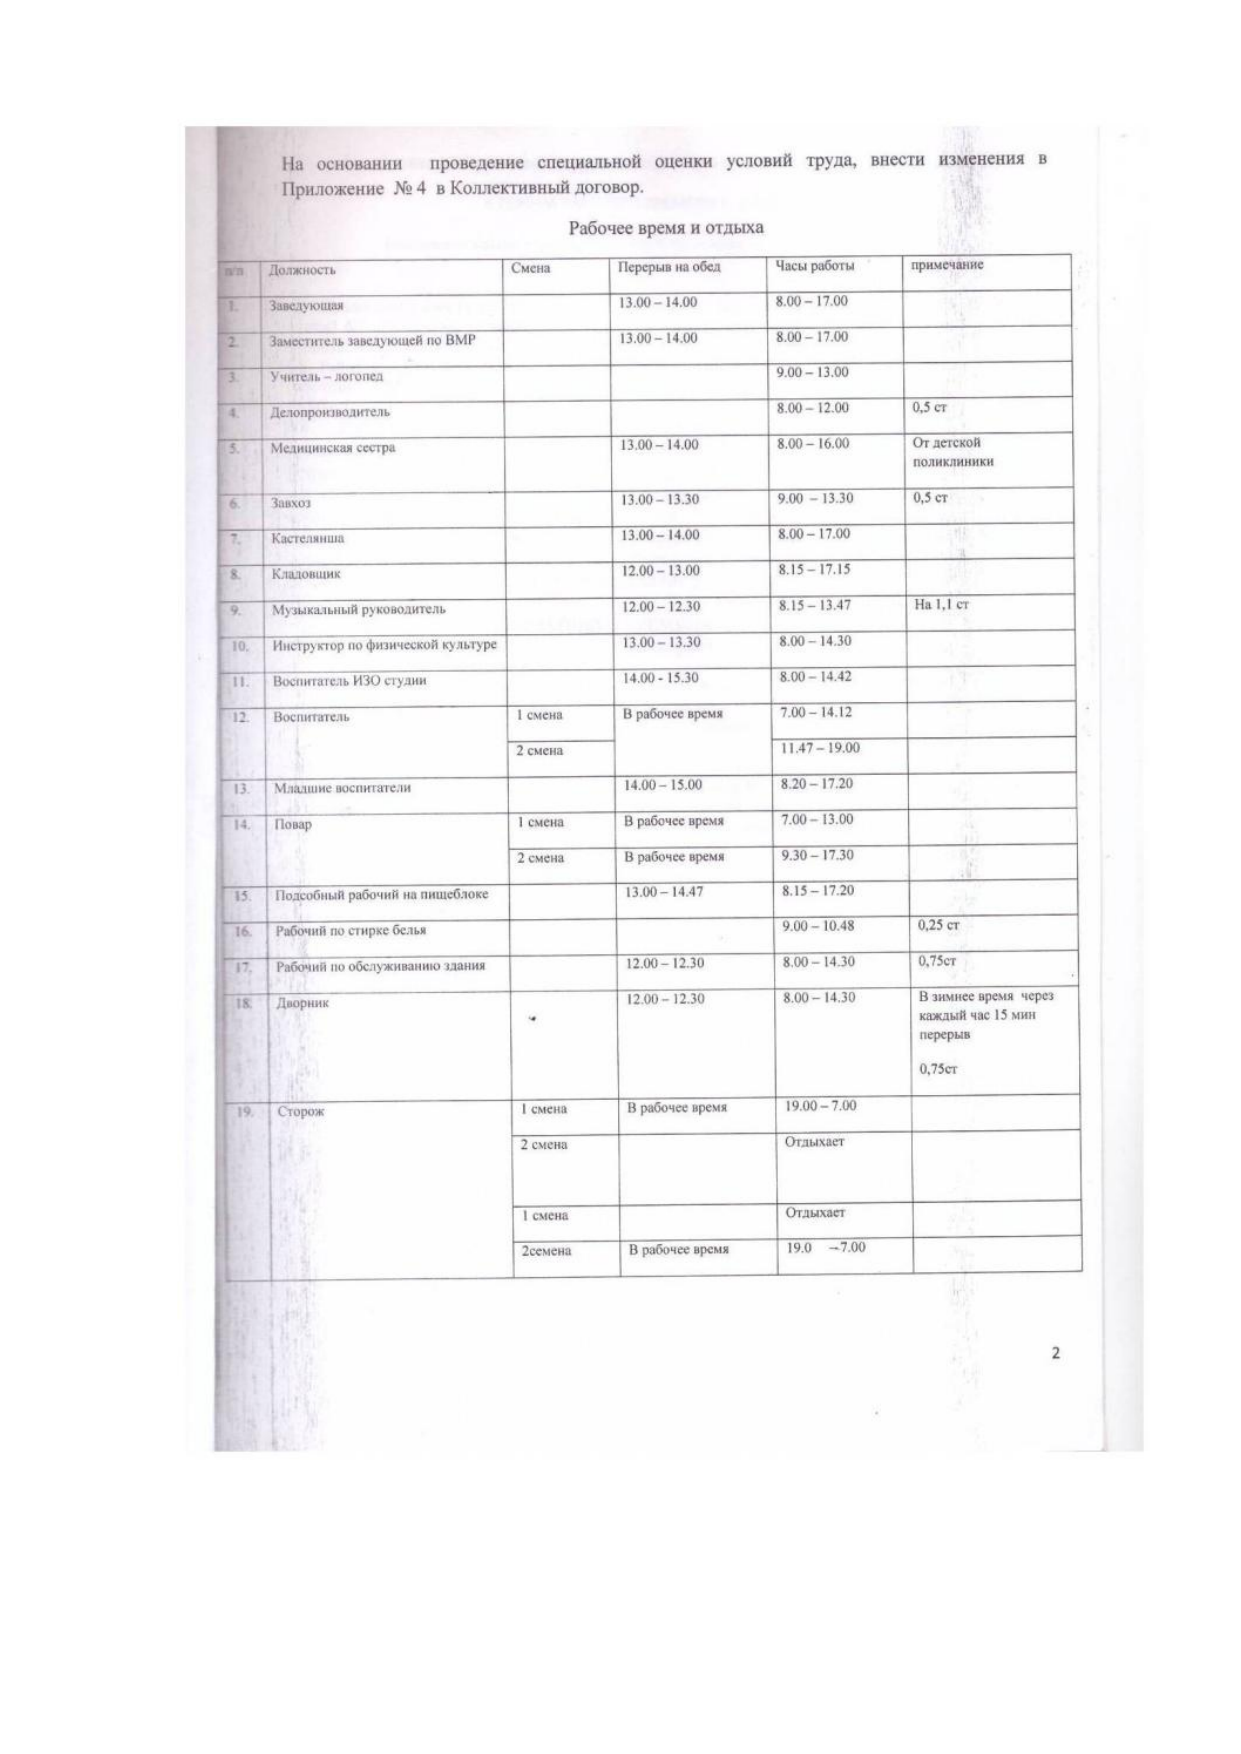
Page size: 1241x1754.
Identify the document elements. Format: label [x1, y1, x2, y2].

picture [177, 118, 1152, 1460]
